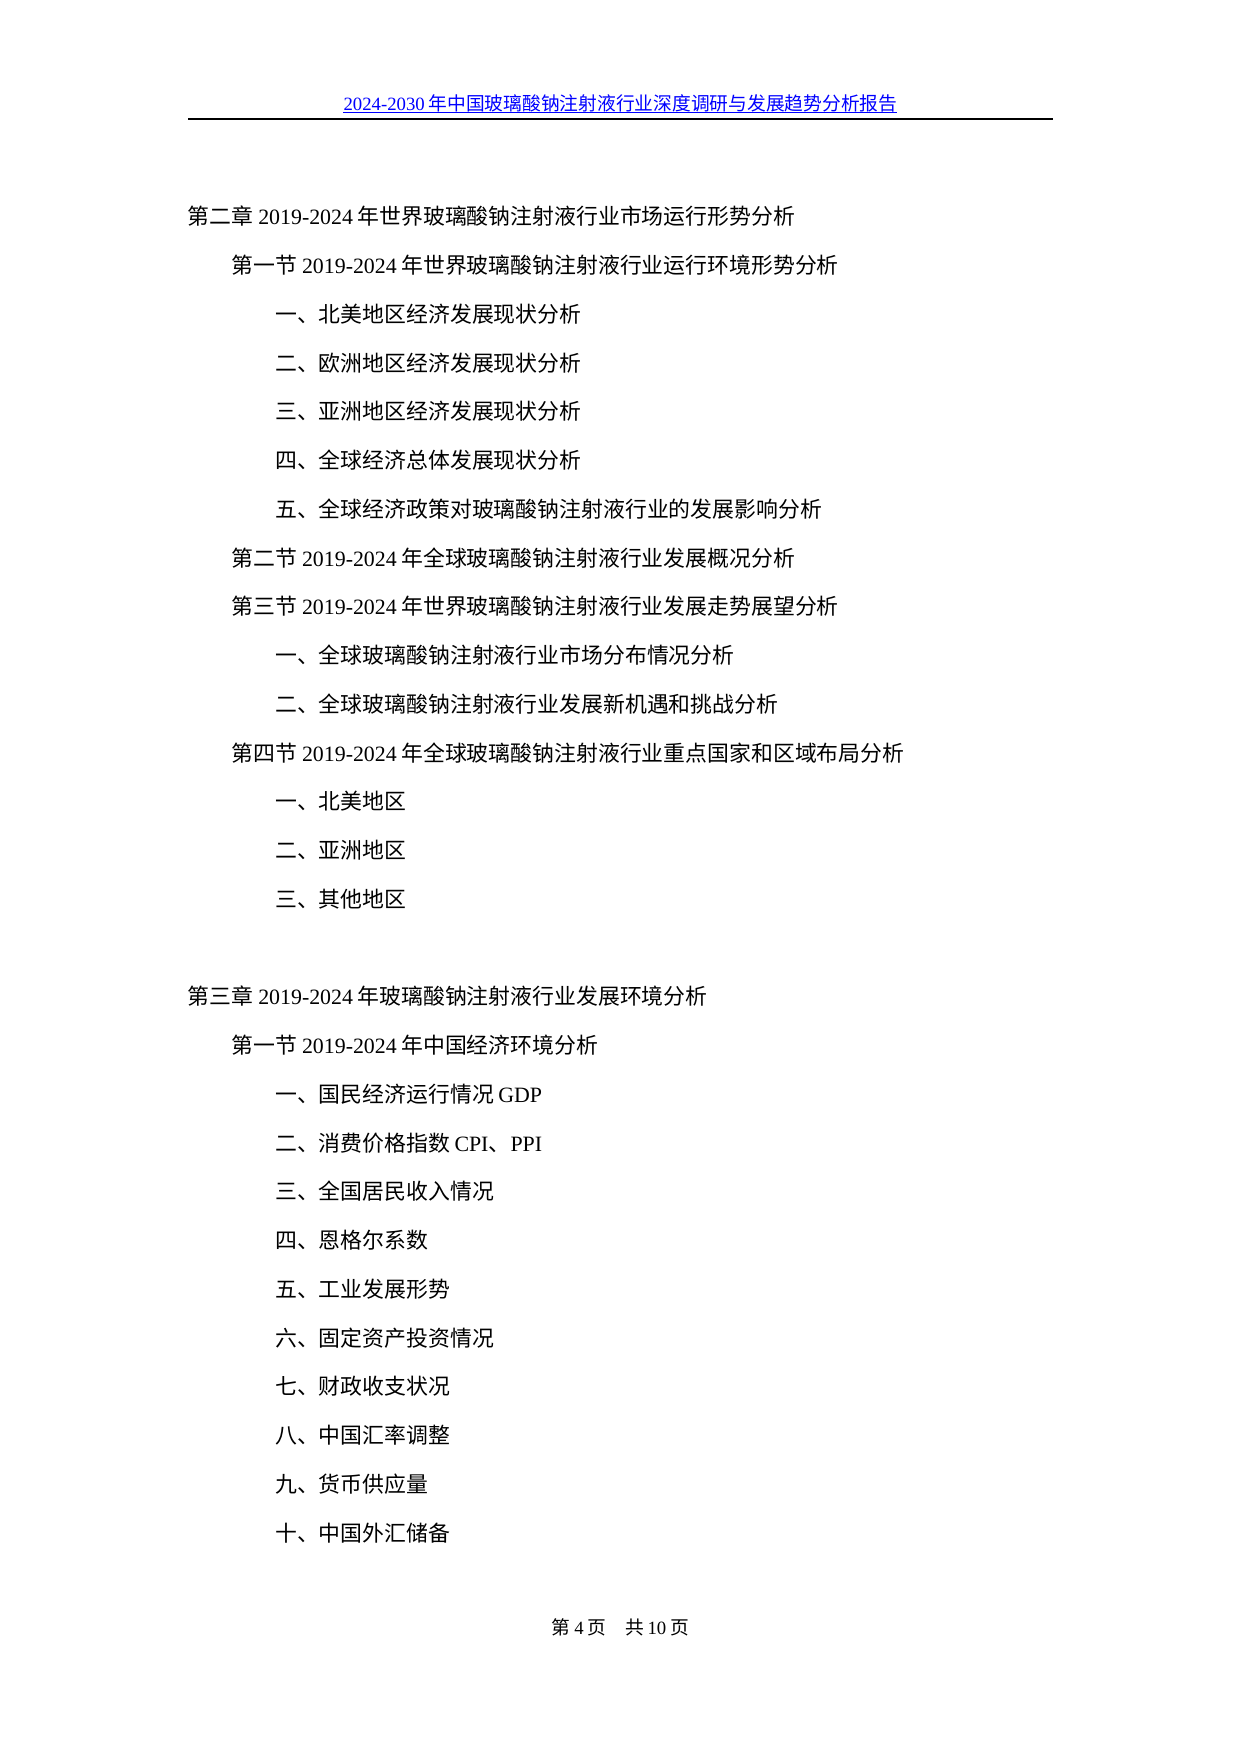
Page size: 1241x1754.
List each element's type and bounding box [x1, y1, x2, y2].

text [187, 150, 1053, 1548]
